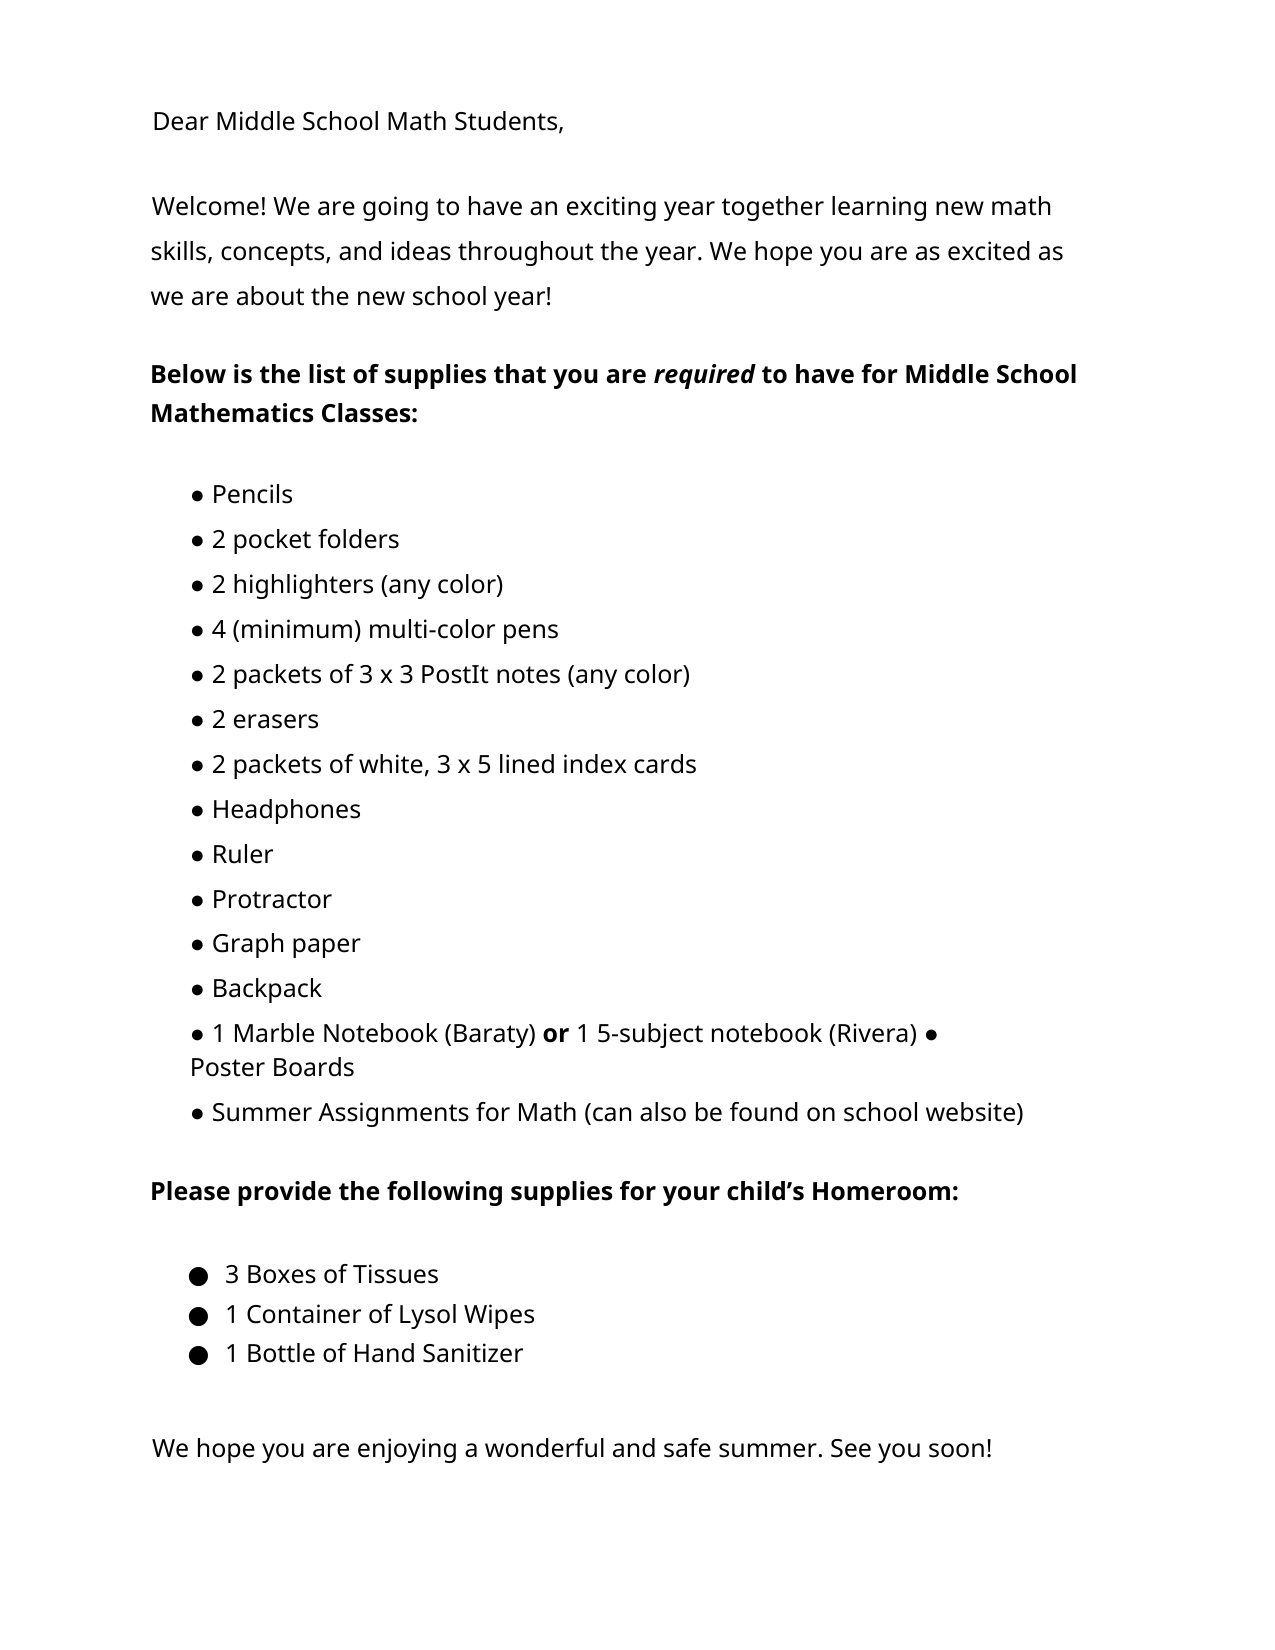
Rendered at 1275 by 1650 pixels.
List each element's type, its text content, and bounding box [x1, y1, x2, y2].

text ● Graph paper [189, 926, 1104, 960]
text ● Headphones [189, 791, 1104, 826]
text ● 2 erasers [189, 702, 1104, 736]
text ● Ruler [189, 836, 1104, 870]
text ● 1 Marble Notebook (Baraty) or 1 5-subject notebook (Rivera) ● Poster Boards [189, 1016, 939, 1084]
text Below is the list of supplies that you are required to have for Middle School Mathematics Classes: [150, 356, 1104, 429]
text Please provide the following supplies for your child’s Homeroom: [150, 1174, 1104, 1208]
list 1 Container of Lysol Wipes [187, 1296, 1104, 1330]
list 1 Bottle of Hand Sanitizer [187, 1336, 1104, 1369]
list 3 Boxes of Tissues [187, 1257, 1104, 1291]
text ● 2 pocket folders [189, 522, 1104, 556]
text Welcome! We are going to have an exciting year together learning new math skills, concepts, and ideas throughout the year. We hope you are as excited as we are about the new school year! [150, 188, 1104, 313]
text ● 2 packets of white, 3 x 5 lined index cards [189, 747, 1104, 781]
text Dear Middle School Math Students, [152, 103, 1104, 137]
text ● Pencils [189, 477, 1104, 511]
text ● Summer Assignments for Math (can also be found on school website) [152, 1095, 1029, 1129]
text ● Backpack [189, 971, 1104, 1005]
text We hope you are enjoying a wonderful and safe summer. See you soon! [152, 1430, 1029, 1464]
text ● Protractor [189, 881, 1104, 915]
text ● 2 packets of 3 x 3 PostIt notes (any color) [189, 657, 1104, 691]
text ● 4 (minimum) multi-color pens [189, 612, 1104, 646]
text ● 2 highlighters (any color) [189, 567, 1104, 601]
